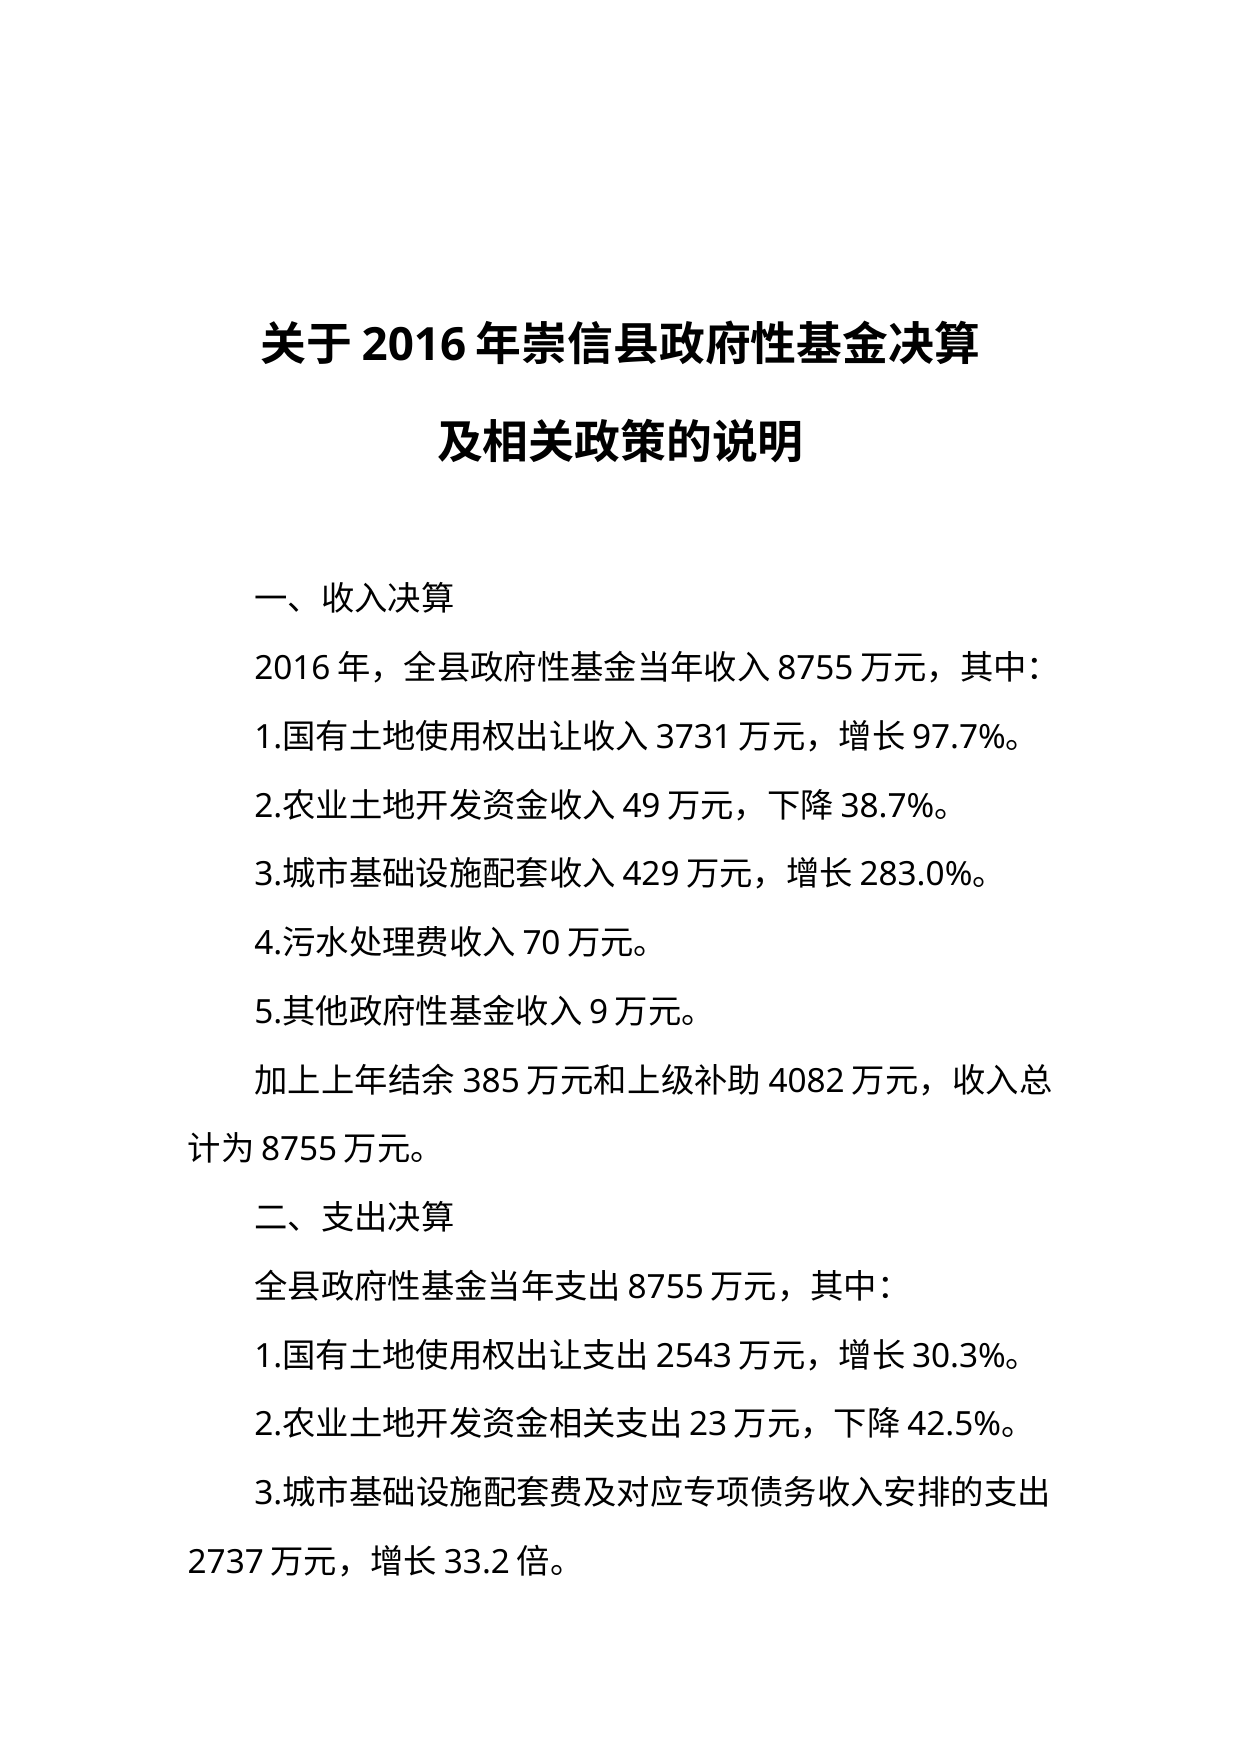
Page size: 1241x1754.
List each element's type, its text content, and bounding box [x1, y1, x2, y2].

text 3.城市基础设施配套费及对应专项债务收入安排的支出2737万元，增长33.2倍。 [187, 1449, 1053, 1587]
text 全县政府性基金当年支出8755万元，其中： [187, 1243, 1053, 1312]
list 国有土地使用权出让收入3731万元，增长97.7%。 [187, 693, 1053, 762]
text 一、收入决算 [187, 556, 1053, 624]
list 城市基础设施配套收入429万元，增长283.0%。 [187, 831, 1053, 899]
text 关于2016年崇信县政府性基金决算 [187, 292, 1053, 389]
list 污水处理费收入70万元。 [187, 899, 1053, 968]
text 二、支出决算 [187, 1174, 1053, 1243]
text 2016年，全县政府性基金当年收入8755万元，其中： [187, 624, 1053, 693]
text 加上上年结余385万元和上级补助4082万元，收入总计为8755万元。 [187, 1037, 1053, 1174]
text 及相关政策的说明 [187, 389, 1053, 487]
text 2.农业土地开发资金相关支出23万元，下降42.5%。 [187, 1381, 1053, 1449]
list 农业土地开发资金收入49万元，下降38.7%。 [187, 762, 1053, 831]
list 其他政府性基金收入9万元。 [187, 968, 1053, 1037]
text 1.国有土地使用权出让支出2543万元，增长30.3%。 [187, 1312, 1053, 1381]
